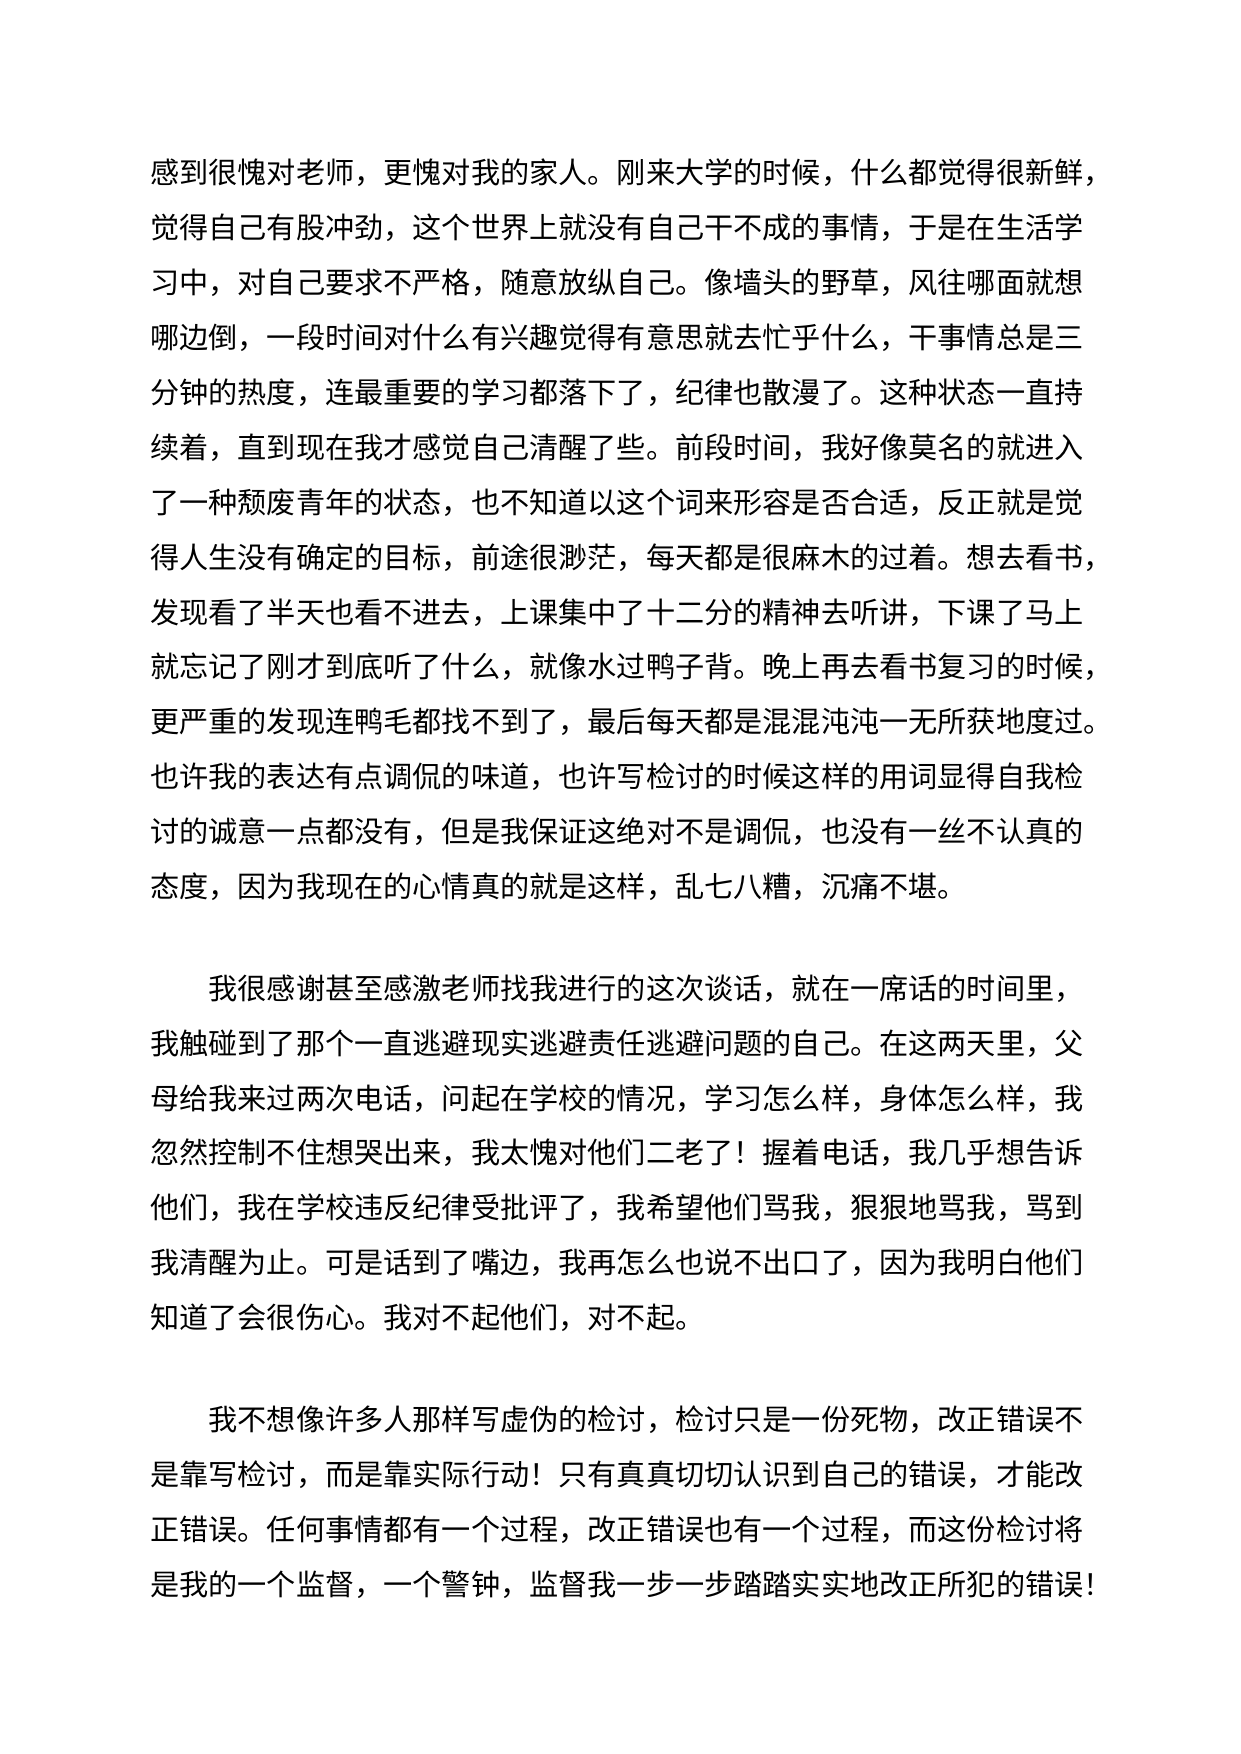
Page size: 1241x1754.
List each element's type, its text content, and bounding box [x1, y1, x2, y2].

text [150, 1397, 1090, 1603]
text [150, 150, 1090, 906]
text 我很感谢甚至感激老师找我进行的这次谈话，就在一席话的时间里，我触碰到了那个一直逃避现实逃避责任逃避问题的自己。在这两天里，父母给我来过两次电话，问起在学校的情况，学习怎么样，身体怎么样，我忽然控制不住想哭出来，我太愧对他们二老了！握着电话，我几乎想告诉他们，我在学校违反纪律受批评了，我希望他们骂我，狠狠地骂我，骂到我清醒为止。可是话到了嘴边，我再怎么也说不出口了，因为我明白他们知道了会很伤心。我对不起他们，对不起。 [150, 965, 1090, 1337]
